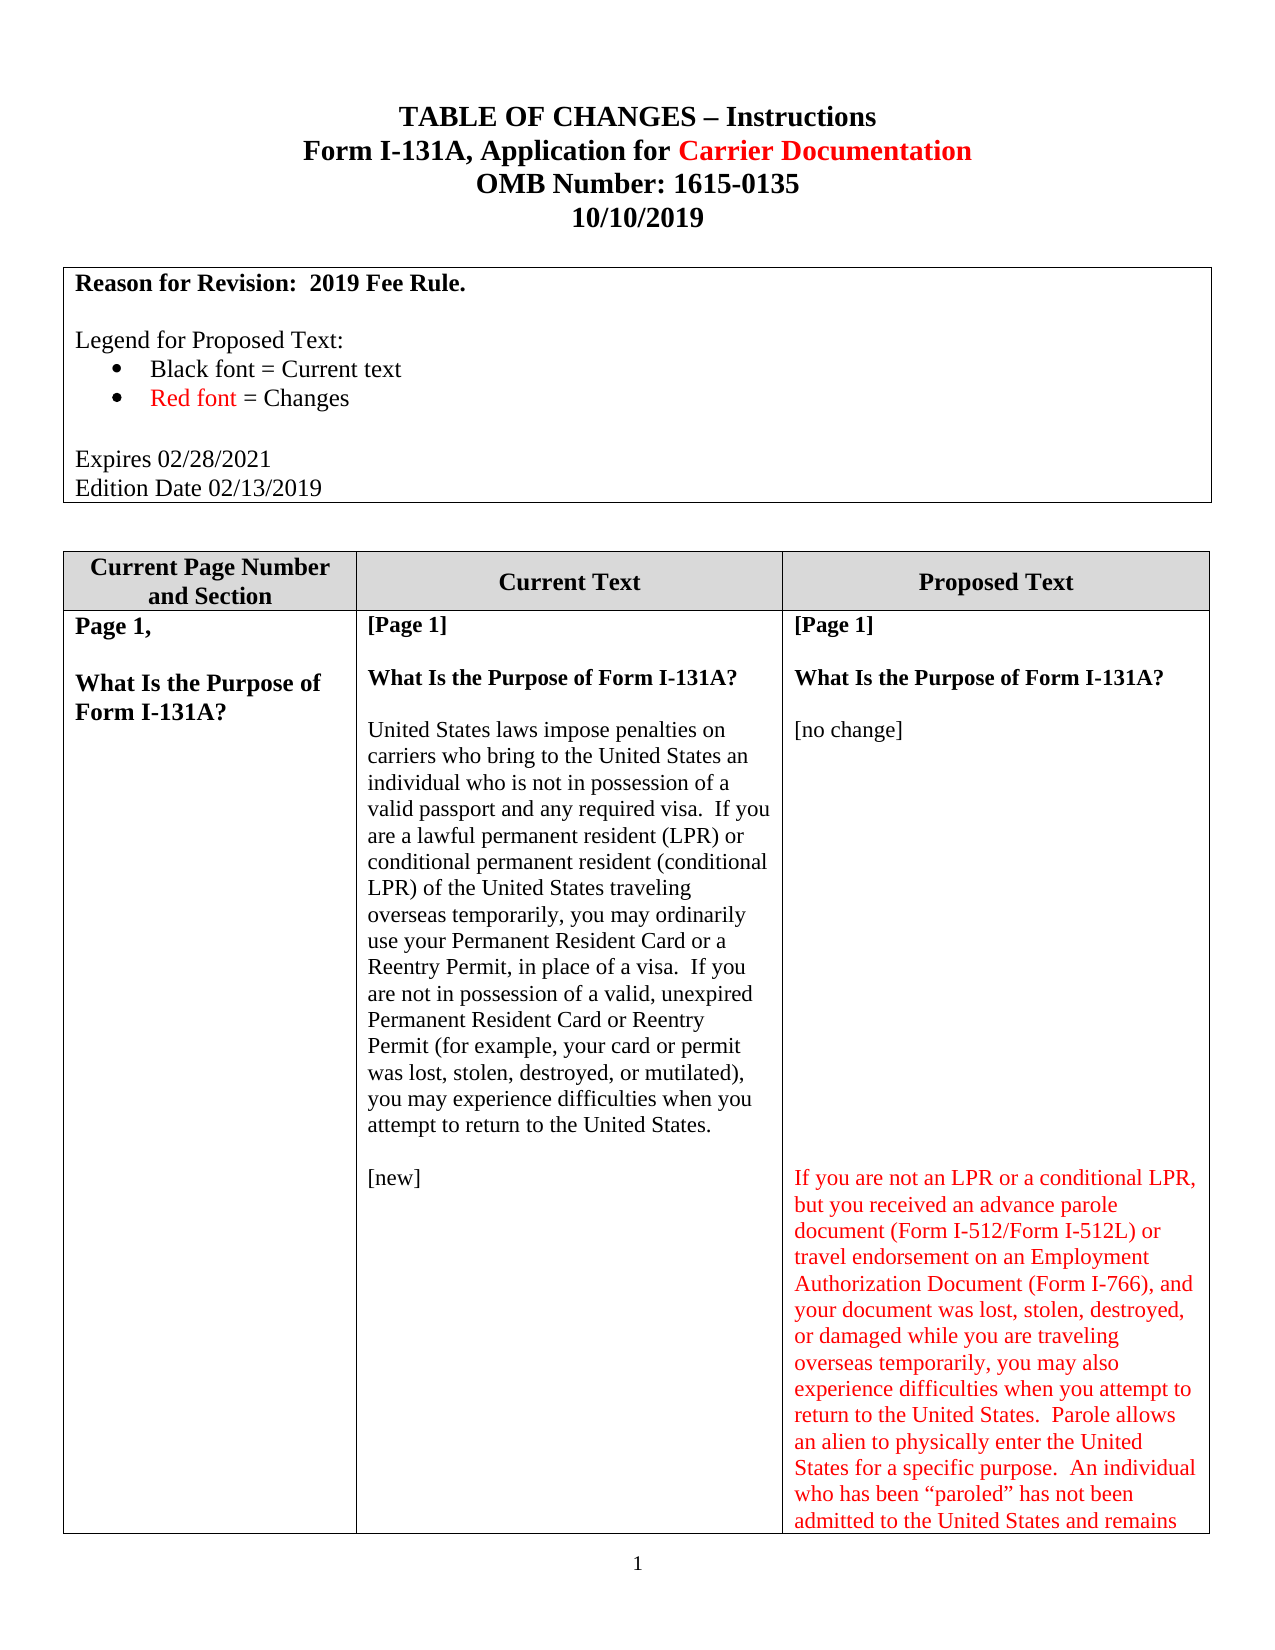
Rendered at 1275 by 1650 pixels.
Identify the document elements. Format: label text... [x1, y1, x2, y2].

table_header Reason for Revision: 2019 Fee Rule. Legend for Proposed Text: Black font = Current text Red font = Changes Expires 02/28/2021 Edition Date 02/13/2019 [64, 268, 1211, 502]
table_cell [357, 611, 782, 1533]
text 10/10/2019 [75, 200, 1200, 233]
table_header Proposed Text [783, 552, 1209, 610]
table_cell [783, 611, 1209, 1533]
text Form I-131A, Application for Carrier Documentation [75, 133, 1200, 166]
text TABLE OF CHANGES – Instructions [75, 99, 1200, 133]
table_header Current Page Number and Section [64, 552, 356, 610]
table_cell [64, 611, 356, 1533]
table_header Current Text [357, 552, 782, 610]
text OMB Number: 1615-0135 [75, 166, 1200, 200]
